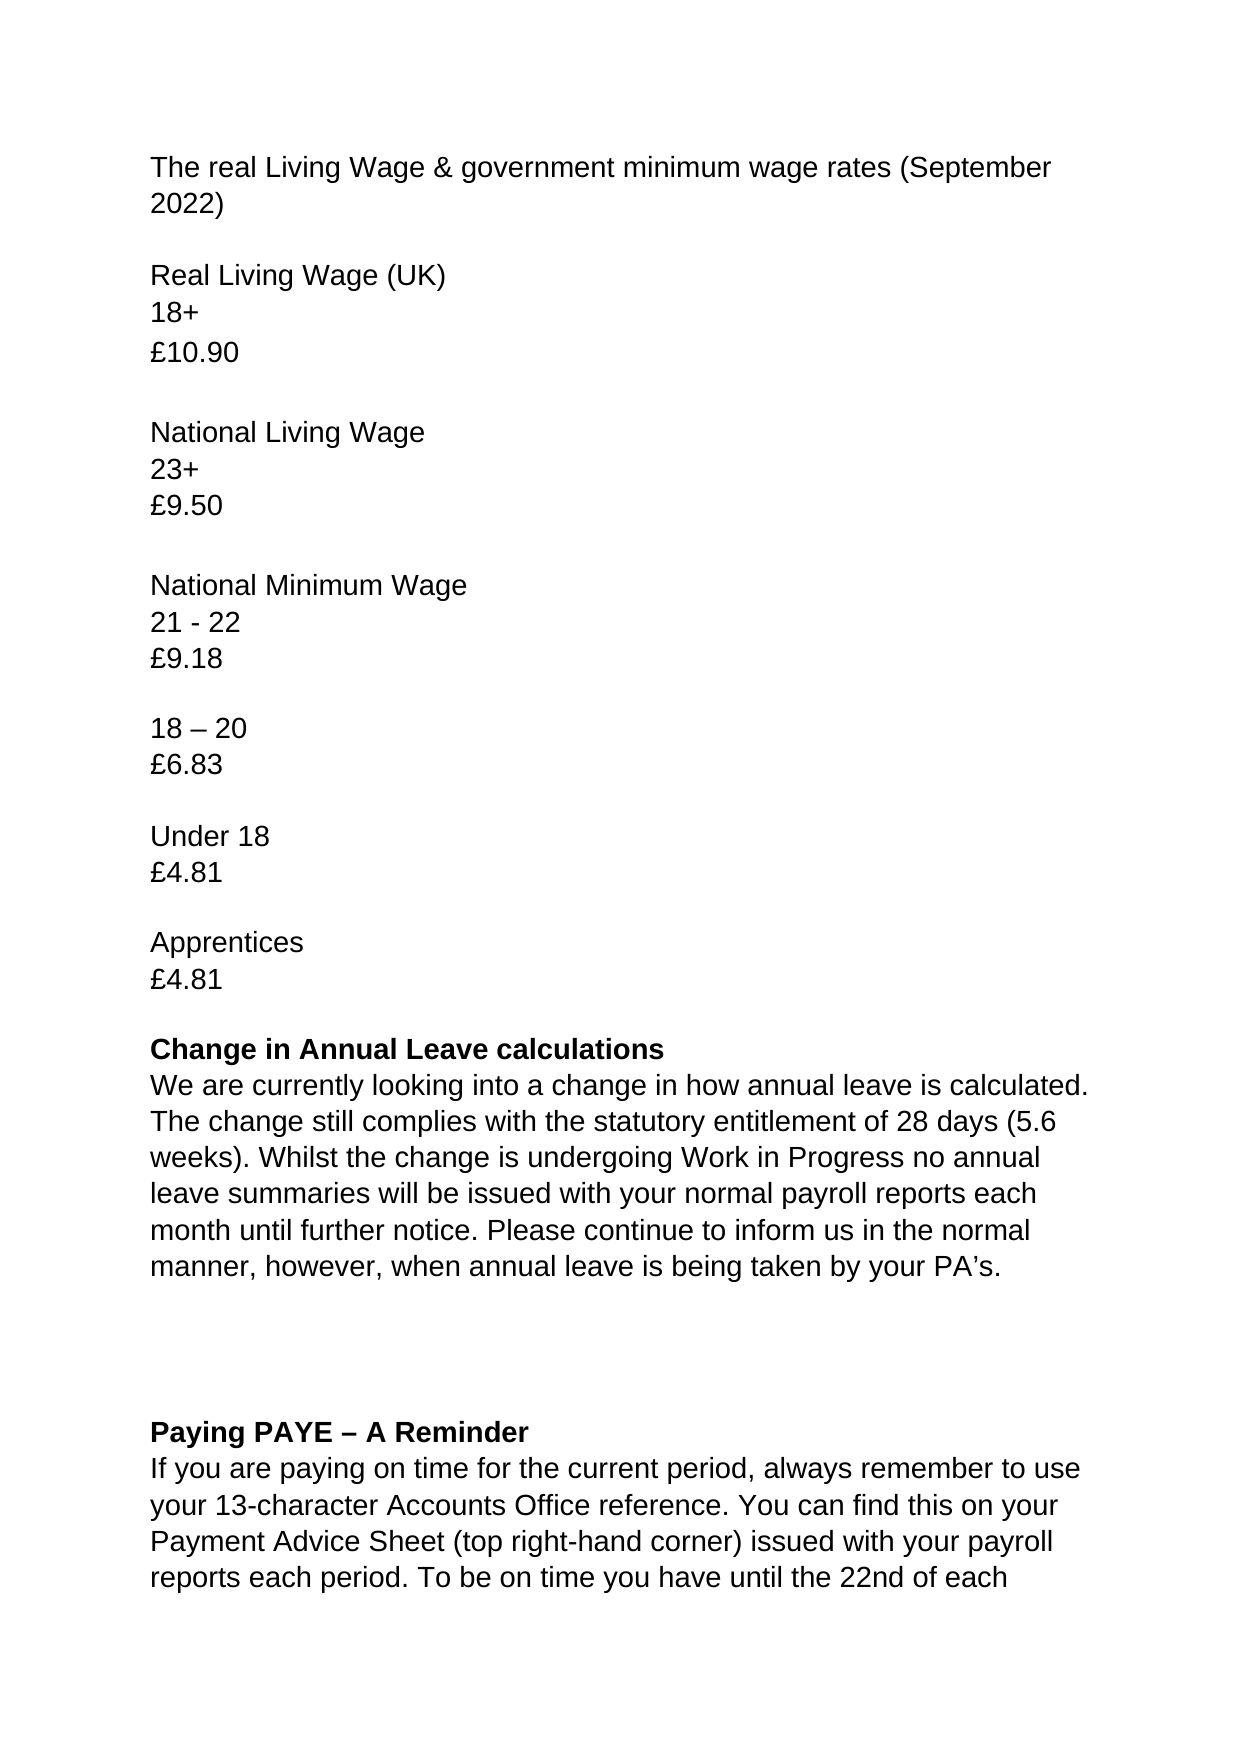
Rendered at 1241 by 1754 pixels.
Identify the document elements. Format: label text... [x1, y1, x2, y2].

text National Minimum Wage 21 - 22 £9.18 [150, 568, 1090, 704]
text Apprentices £4.81 [150, 926, 1090, 1025]
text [150, 1452, 1090, 1593]
text National Living Wage 23+ £9.50 [150, 416, 1090, 521]
text 18 – 20 £6.83 Under 18 £4.81 [150, 711, 1090, 919]
text We are currently looking into a change in how annual leave is calculated. The change still complies with the statutory entitlement of 28 days (5.6 weeks). Whilst the change is undergoing Work in Progress no annual leave summaries will be issued with your normal payroll reports each month until further notice. Please continue to inform us in the normal manner, however, when annual leave is being taken by your PA’s. [150, 1068, 1090, 1282]
text £10.90 [150, 335, 1090, 368]
text The real Living Wage & government minimum wage rates (September 2022) Real Living Wage (UK) 18+ [150, 150, 1090, 328]
text Change in Annual Leave calculations [150, 1032, 1090, 1065]
subtitle Paying PAYE – A Reminder [150, 1415, 1090, 1449]
